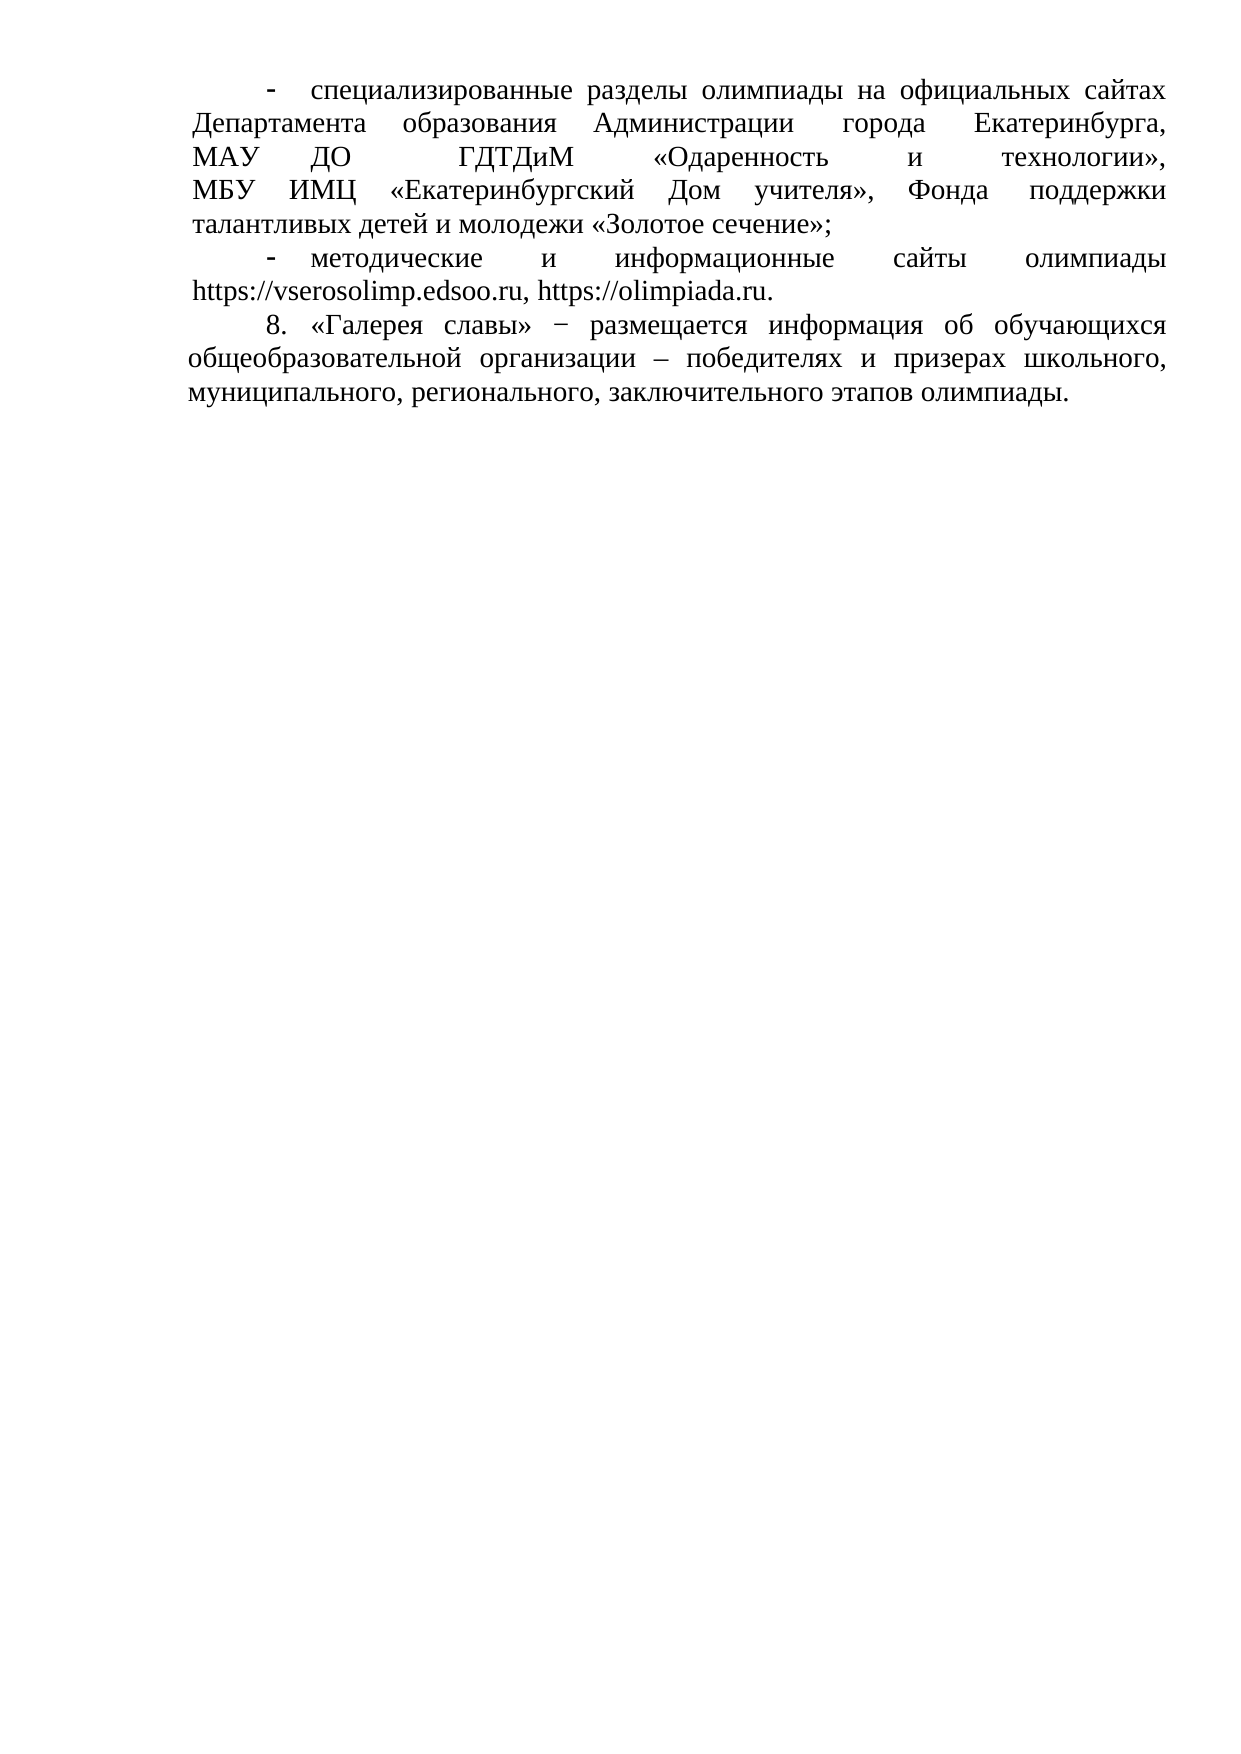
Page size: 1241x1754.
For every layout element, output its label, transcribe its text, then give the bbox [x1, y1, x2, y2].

list специализированные разделы олимпиады на официальных сайтах Департамента образования Администрации города Екатеринбурга, МАУ ДО ГДТДиМ «Одаренность и технологии», МБУ ИМЦ «Екатеринбургский Дом учителя», Фонда поддержки талантливых детей и молодежи «Золотое сечение»; [192, 72, 1167, 239]
list «Галерея славы» − размещается информация об обучающихся общеобразовательной организации – победителях и призерах школьного, муниципального, регионального, заключительного этапов олимпиады. [188, 307, 1167, 407]
list методические и информационные сайты олимпиады https://vserosolimp.edsoo.ru, https://olimpiada.ru. [192, 240, 1166, 307]
